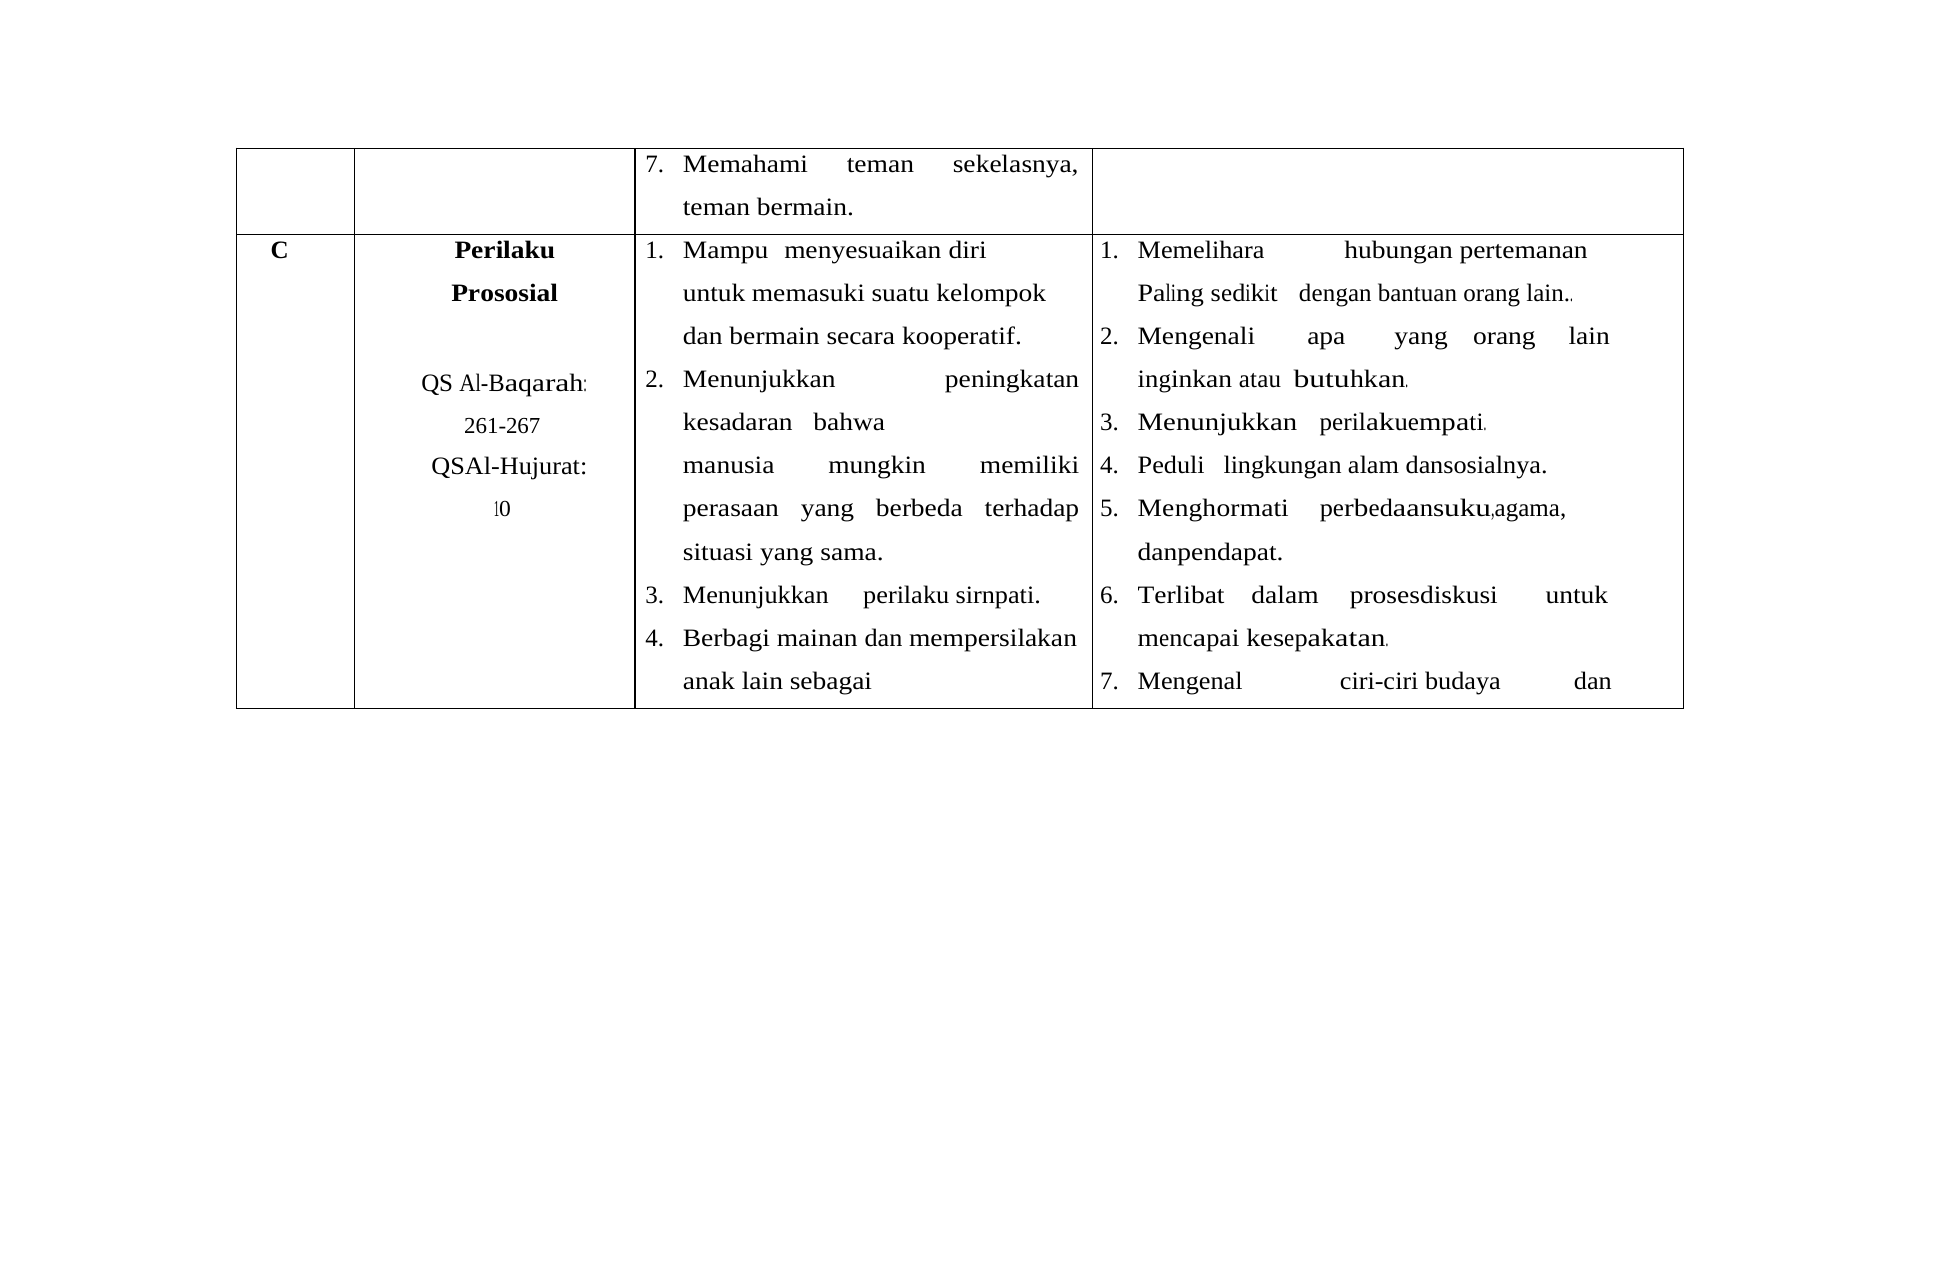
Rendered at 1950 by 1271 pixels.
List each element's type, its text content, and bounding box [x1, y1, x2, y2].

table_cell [636, 149, 1092, 234]
table_cell Mampu menyesuaikan diri untuk memasuki suatu kelompok dan bermain secara kooperatif. Menunjukkan peningkatan kesadaran bahwa manusia mungkin memiliki perasaan yang berbeda terhadap situasi yang sama. Menunjukkan perilaku sirnpati. Berbagi mainan dan mempersilakan anak lain sebagai [636, 235, 1092, 708]
table_cell Perilaku Prososial QS Al-Baqarah: 261-267 QSAl-Hujurat: 10 [355, 235, 634, 708]
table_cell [355, 149, 634, 234]
table_cell Memelihara hubungan pertemanan Paling sedikit dengan bantuan orang lain.. Mengenali apa yang orang lain inginkan atau butuhkan. Menunjukkan perilakuempati. Peduli lingkungan alam dansosialnya. Menghormati perbedaansuku,agama, danpendapat. Terlibat dalam prosesdiskusi untuk mencapai kesepakatan. Mengenal ciri-ciri budaya dan [1093, 235, 1683, 708]
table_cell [1093, 149, 1683, 234]
table_cell C [237, 235, 354, 708]
table_cell B [237, 149, 354, 234]
